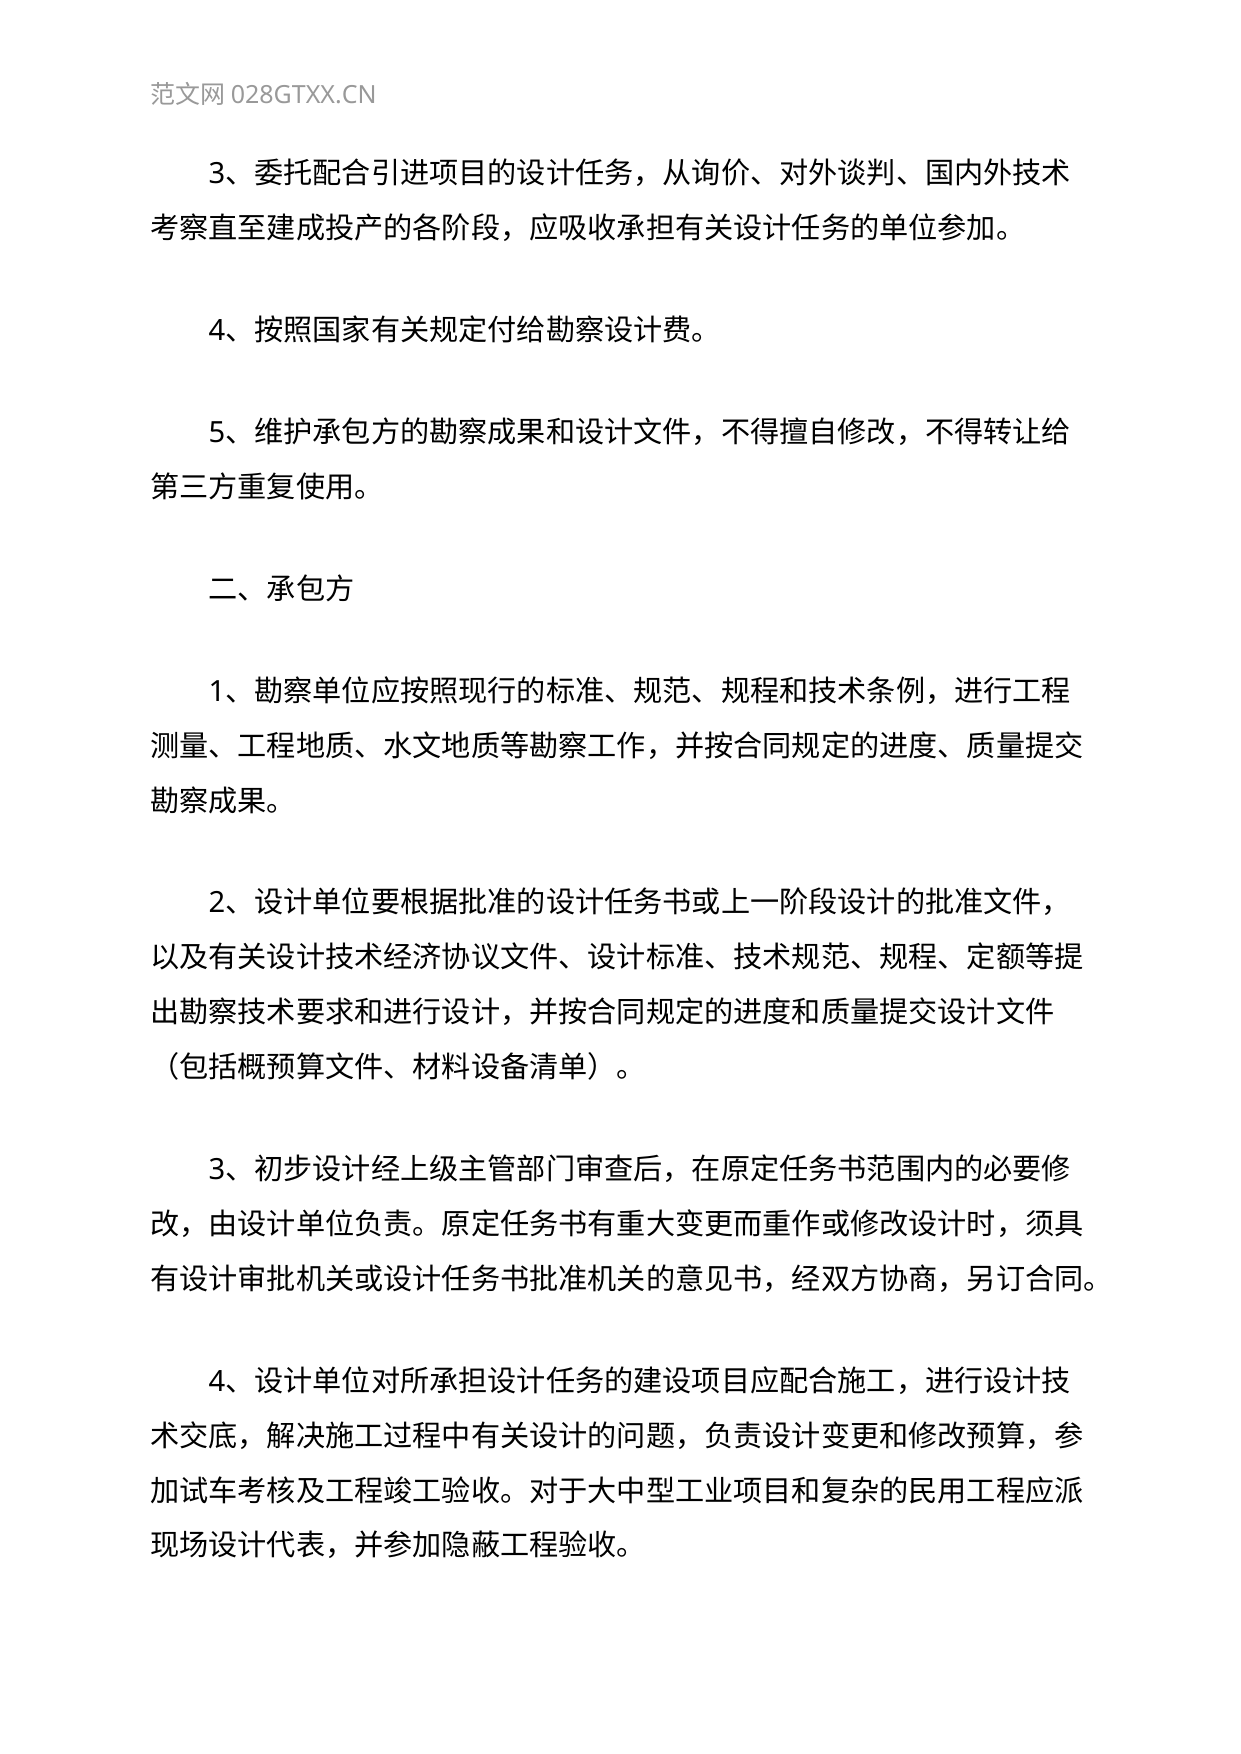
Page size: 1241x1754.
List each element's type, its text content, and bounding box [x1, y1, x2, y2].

text 4、设计单位对所承担设计任务的建设项目应配合施工，进行设计技术交底，解决施工过程中有关设计的问题，负责设计变更和修改预算，参加试车考核及工程竣工验收。对于大中型工业项目和复杂的民用工程应派现场设计代表，并参加隐蔽工程验收。 [150, 1357, 1090, 1564]
text 4、按照国家有关规定付给勘察设计费。 [150, 307, 1090, 349]
text 2、设计单位要根据批准的设计任务书或上一阶段设计的批准文件，以及有关设计技术经济协议文件、设计标准、技术规范、规程、定额等提出勘察技术要求和进行设计，并按合同规定的进度和质量提交设计文件（包括概预算文件、材料设备清单）。 [150, 879, 1090, 1086]
text 3、初步设计经上级主管部门审查后，在原定任务书范围内的必要修改，由设计单位负责。原定任务书有重大变更而重作或修改设计时，须具有设计审批机关或设计任务书批准机关的意见书，经双方协商，另订合同。 [150, 1146, 1090, 1298]
text 3、委托配合引进项目的设计任务，从询价、对外谈判、国内外技术考察直至建成投产的各阶段，应吸收承担有关设计任务的单位参加。 [150, 150, 1090, 247]
text 二、承包方 [150, 566, 1090, 608]
text 5、维护承包方的勘察成果和设计文件，不得擅自修改，不得转让给第三方重复使用。 [150, 409, 1090, 506]
text 1、勘察单位应按照现行的标准、规范、规程和技术条例，进行工程测量、工程地质、水文地质等勘察工作，并按合同规定的进度、质量提交勘察成果。 [150, 667, 1090, 819]
